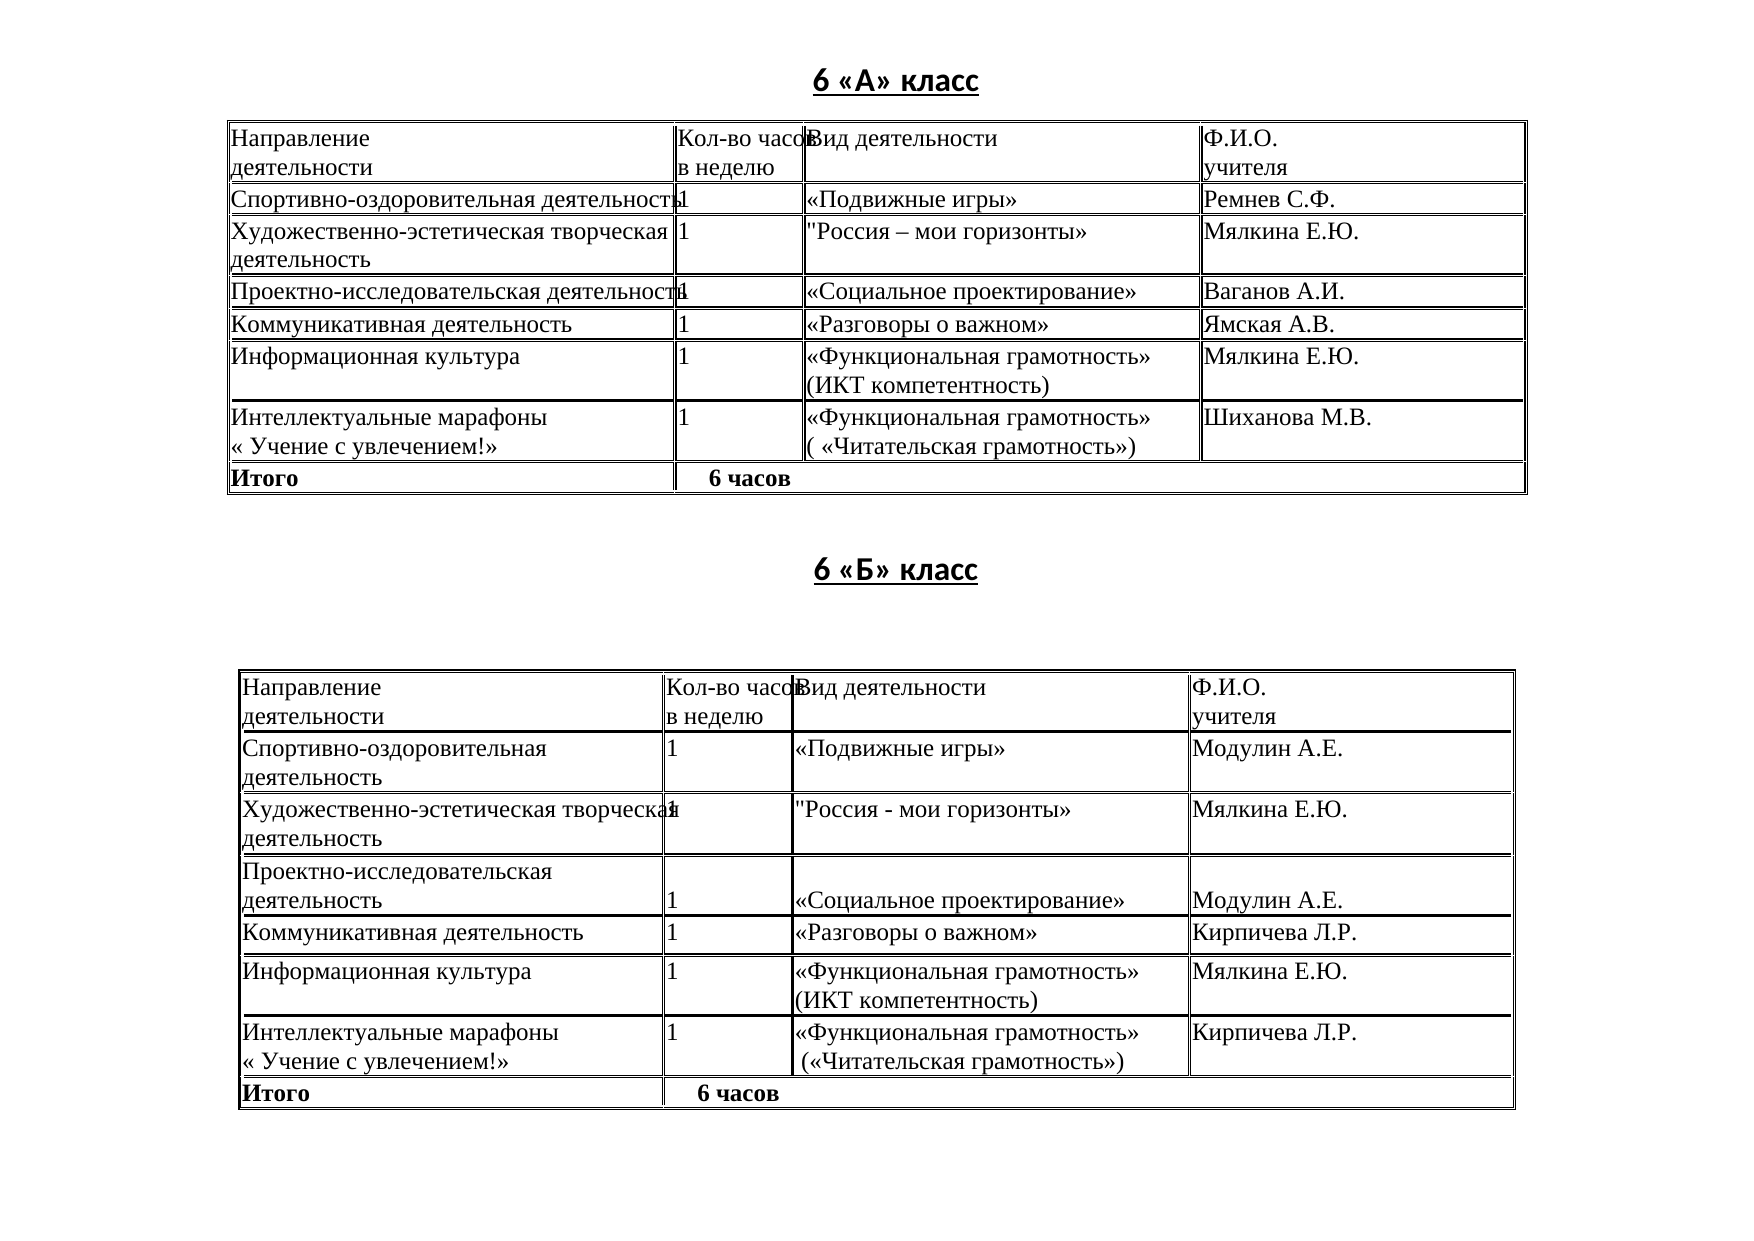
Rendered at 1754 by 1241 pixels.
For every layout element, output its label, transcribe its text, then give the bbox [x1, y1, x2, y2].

table_cell Информационная культура [230, 338, 673, 399]
table_cell Итого [228, 460, 675, 492]
table_cell «Функциональная грамотность» («Читательская грамотность») [794, 1017, 1188, 1075]
table_header Ф.И.О. учителя [1190, 673, 1513, 730]
table_cell 1 [677, 342, 802, 399]
table_cell «Функциональная грамотность» (ИКТ компетентность) [794, 957, 1188, 1014]
table_cell Мялкина Е.Ю. [1190, 791, 1514, 853]
table_cell Интеллектуальные марафоны « Учение с увлечением!» [230, 399, 673, 460]
table_cell Проектно-исследовательская деятельность [230, 273, 673, 306]
table_cell 1 [665, 794, 791, 853]
table_cell Коммуникативная деятельность [241, 914, 662, 953]
table_header Вид деятельности [804, 121, 1201, 181]
table_cell 1 [665, 917, 791, 953]
table_cell 1 [677, 216, 802, 273]
table_cell 1 [665, 1017, 791, 1075]
table_cell 6 часов [675, 460, 1526, 492]
table_cell Кирпичева Л.Р. [1191, 914, 1513, 953]
table_cell Модулин А.Е. [1191, 730, 1513, 791]
table_cell Информационная культура [241, 953, 662, 1014]
table_cell Художественно-эстетическая творческая деятельность [230, 213, 673, 273]
table_cell «Разговоры о важном» [794, 917, 1188, 953]
table_cell «Подвижные игры» [806, 184, 1199, 212]
table_cell Спортивно-оздоровительная деятельность [228, 181, 675, 212]
table_cell Интеллектуальные марафоны « Учение с увлечением!» [241, 1014, 662, 1075]
table_cell Ремнев С.Ф. [1201, 181, 1526, 212]
table_cell Ямская А.В. [1203, 306, 1525, 338]
table_cell 1 [677, 184, 802, 212]
table_cell Итого [240, 1075, 663, 1107]
text 6 «А» класс [156, 59, 1636, 100]
table_cell Ваганов А.И. [1203, 273, 1525, 306]
table_cell «Функциональная грамотность» (ИКТ компетентность) [806, 342, 1199, 399]
table_cell Коммуникативная деятельность [230, 306, 673, 338]
table_cell 1 [677, 310, 802, 338]
table_cell «Социальное проектирование» [794, 857, 1188, 914]
table_cell Проектно-исследовательская деятельность [241, 853, 662, 914]
table_cell Кирпичева Л.Р. [1191, 1014, 1513, 1075]
table_cell Модулин А.Е. [1191, 853, 1513, 914]
table_cell Мялкина Е.Ю. [1191, 953, 1513, 1014]
table_cell Спортивно-оздоровительная деятельность [241, 730, 662, 791]
table_cell «Социальное проектирование» [806, 277, 1199, 306]
table_cell "Россия - мои горизонты» [794, 794, 1188, 853]
table_cell 1 [665, 957, 791, 1014]
table_cell «Разговоры о важном» [806, 310, 1199, 338]
table_cell 6 часов [664, 1075, 1514, 1107]
text 6 «Б» класс [156, 548, 1636, 589]
table_header Ф.И.О. учителя [1201, 123, 1524, 181]
table_header Вид деятельности [792, 673, 1189, 730]
table_cell Мялкина Е.Ю. [1203, 338, 1525, 399]
table_header Кол-во часов в неделю [664, 673, 792, 730]
table_header Кол-во часов в неделю [675, 121, 804, 181]
table_cell «Подвижные игры» [794, 733, 1188, 791]
table_header Направление деятельности [228, 121, 675, 181]
table_header Направление деятельности [241, 673, 663, 730]
table_cell «Функциональная грамотность» ( «Читательская грамотность») [806, 402, 1199, 460]
table_cell 1 [677, 277, 802, 306]
table_cell 1 [677, 402, 802, 460]
table_cell Художественно-эстетическая творческая деятельность [240, 791, 663, 853]
table_cell Мялкина Е.Ю. [1203, 213, 1525, 273]
table_cell 1 [665, 733, 791, 791]
table_cell 1 [665, 857, 791, 914]
table_cell "Россия – мои горизонты» [806, 216, 1199, 273]
table_cell Шиханова М.В. [1203, 399, 1524, 460]
